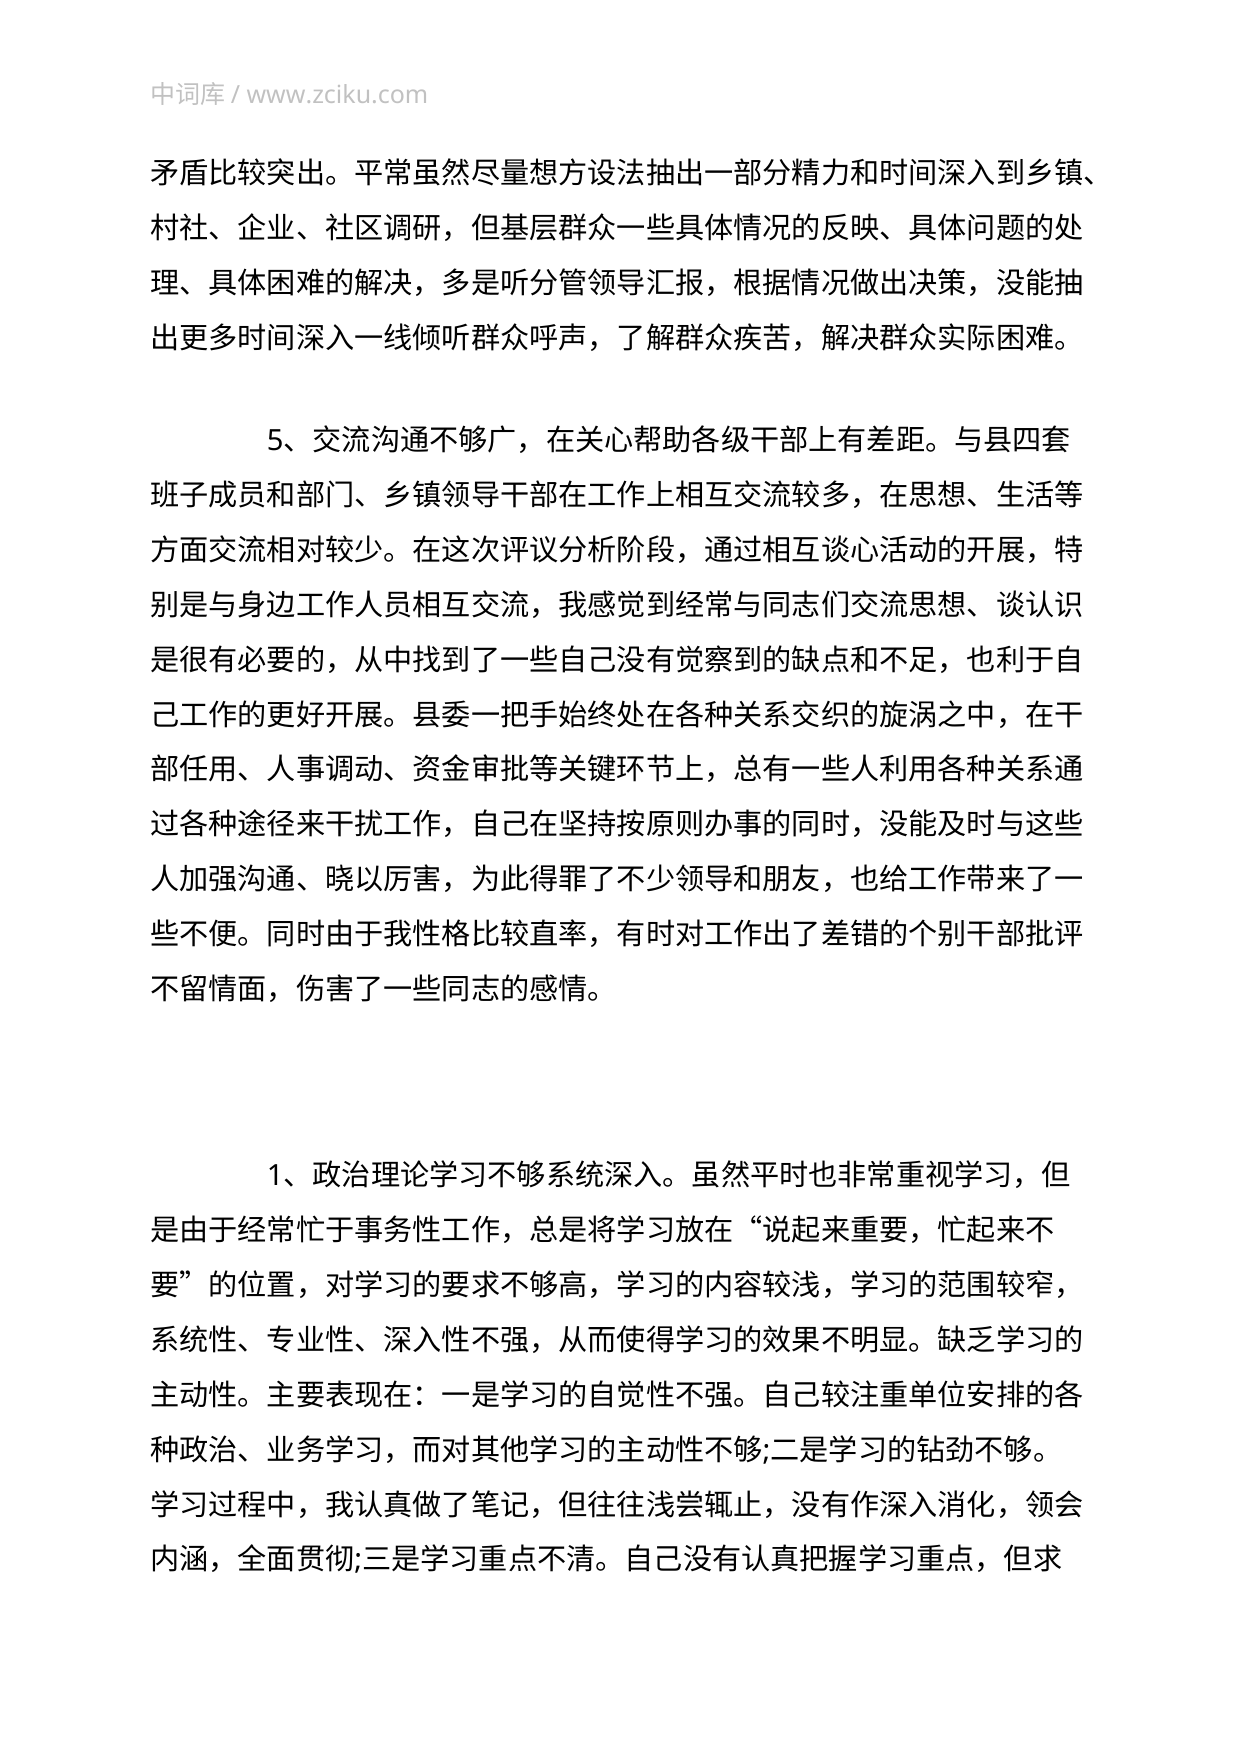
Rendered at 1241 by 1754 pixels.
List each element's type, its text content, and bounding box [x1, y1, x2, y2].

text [150, 150, 1090, 357]
text 5、交流沟通不够广，在关心帮助各级干部上有差距。与县四套班子成员和部门、乡镇领导干部在工作上相互交流较多，在思想、生活等方面交流相对较少。在这次评议分析阶段，通过相互谈心活动的开展，特别是与身边工作人员相互交流，我感觉到经常与同志们交流思想、谈认识是很有必要的，从中找到了一些自己没有觉察到的缺点和不足，也利于自己工作的更好开展。县委一把手始终处在各种关系交织的旋涡之中，在干部任用、人事调动、资金审批等关键环节上，总有一些人利用各种关系通过各种途径来干扰工作，自己在坚持按原则办事的同时，没能及时与这些人加强沟通、晓以厉害，为此得罪了不少领导和朋友，也给工作带来了一些不便。同时由于我性格比较直率，有时对工作出了差错的个别干部批评不留情面，伤害了一些同志的感情。 [150, 416, 1090, 1008]
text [150, 1151, 1090, 1578]
